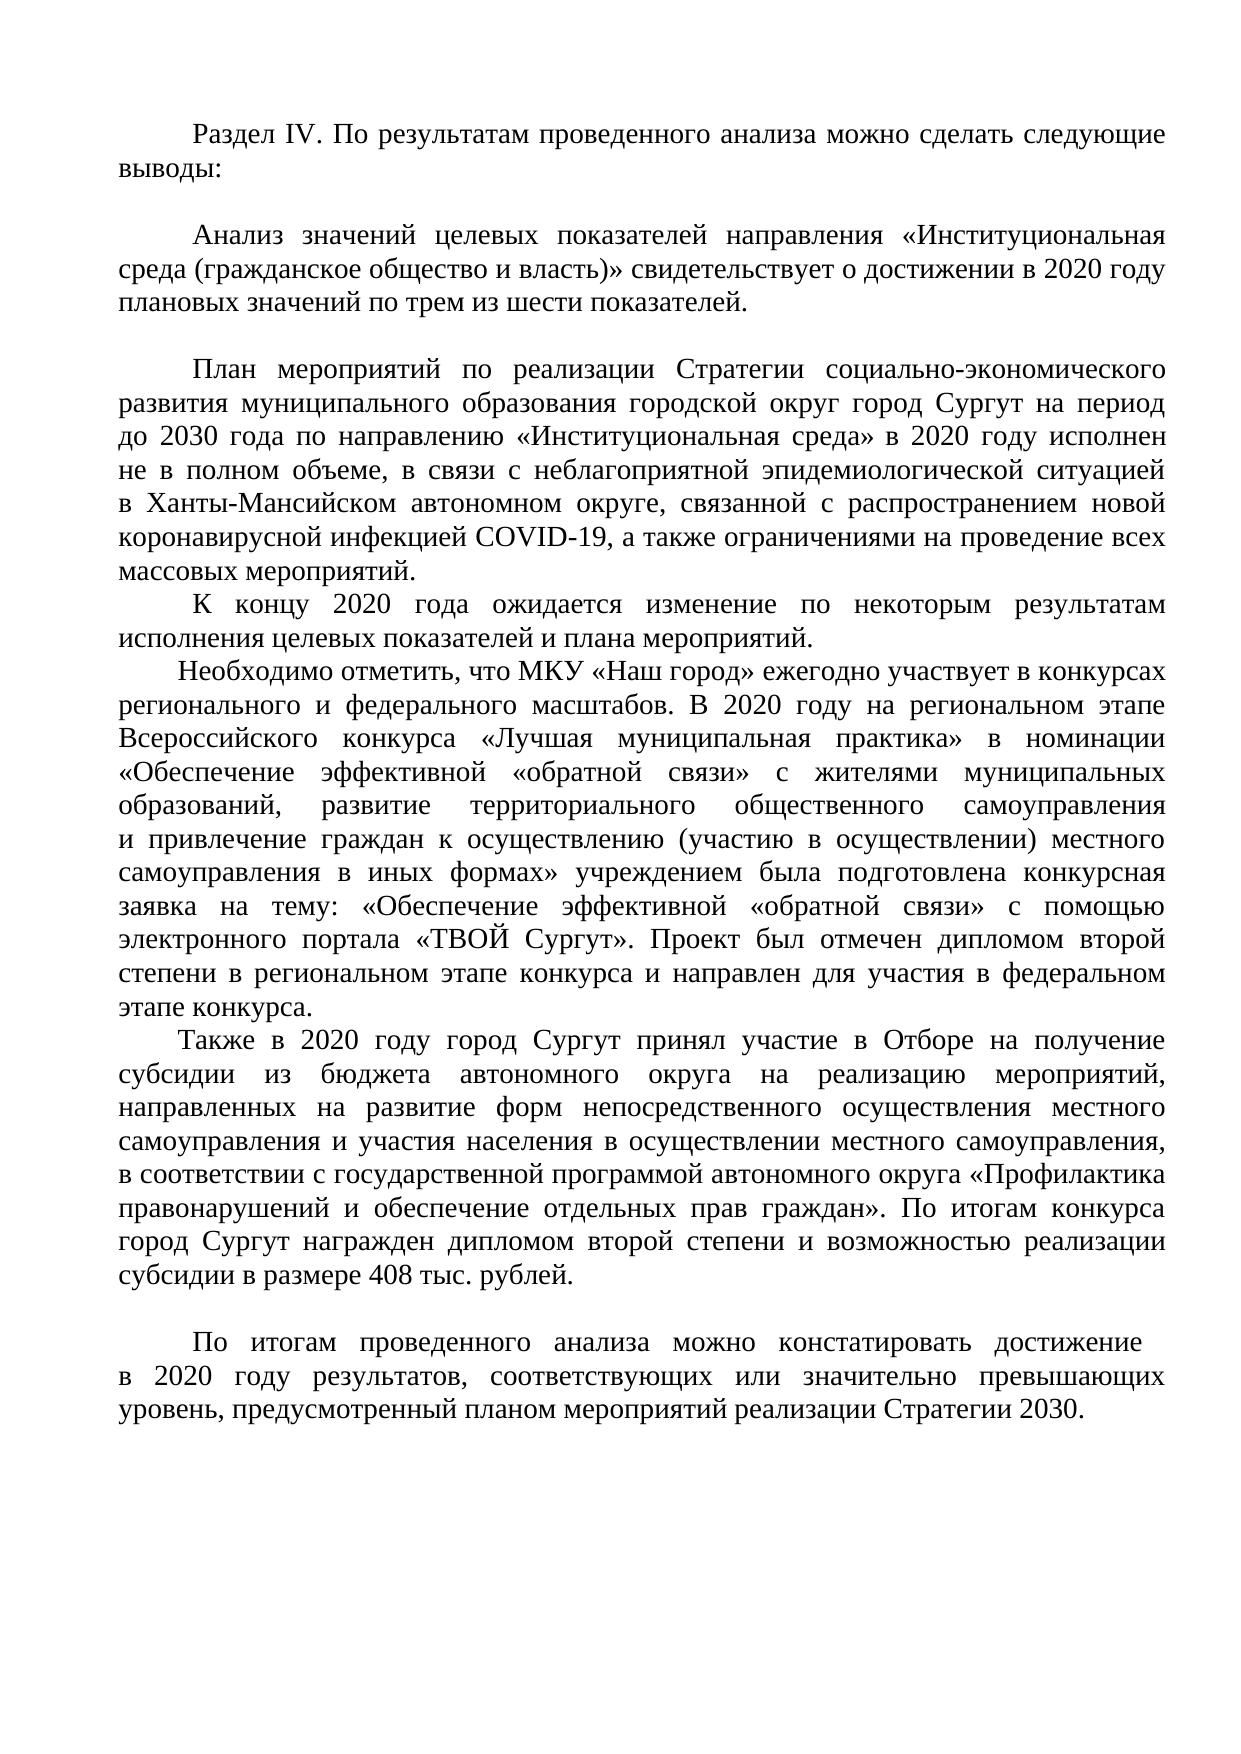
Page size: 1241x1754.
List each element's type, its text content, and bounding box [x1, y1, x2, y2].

text Также в 2020 году город Сургут принял участие в Отборе на получение субсидии из бюджета автономного округа на реализацию мероприятий, направленных на развитие форм непосредственного осуществления местного самоуправления и участия населения в осуществлении местного самоуправления, в соответствии с государственной программой автономного округа «Профилактика правонарушений и обеспечение отдельных прав граждан». По итогам конкурса город Сургут награжден дипломом второй степени и возможностью реализации субсидии в размере 408 тыс. рублей. [118, 1022, 1167, 1291]
text Раздел IV. По результатам проведенного анализа можно сделать следующие выводы: [118, 117, 1167, 184]
text План мероприятий по реализации Стратегии социально-экономического развития муниципального образования городской округ город Сургут на период до 2030 года по направлению «Институциональная среда» в 2020 году исполнен не в полном объеме, в связи с неблагоприятной эпидемиологической ситуацией в Ханты-Мансийском автономном округе, связанной с распространением новой коронавирусной инфекцией COVID-19, а также ограничениями на проведение всех массовых мероприятий. [118, 351, 1167, 586]
text Анализ значений целевых показателей направления «Институциональная среда (гражданское общество и власть)» свидетельствует о достижении в 2020 году плановых значений по трем из шести показателей. [118, 217, 1167, 318]
text По итогам проведенного анализа можно констатировать достижение в 2020 году результатов, соответствующих или значительно превышающих уровень, предусмотренный планом мероприятий реализации Стратегии 2030. [118, 1324, 1167, 1425]
text К концу 2020 года ожидается изменение по некоторым результатам исполнения целевых показателей и плана мероприятий. [118, 586, 1167, 653]
text Необходимо отметить, что МКУ «Наш город» ежегодно участвует в конкурсах регионального и федерального масштабов. В 2020 году на региональном этапе Всероссийского конкурса «Лучшая муниципальная практика» в номинации «Обеспечение эффективной «обратной связи» с жителями муниципальных образований, развитие территориального общественного самоуправления и привлечение граждан к осуществлению (участию в осуществлении) местного самоуправления в иных формах» учреждением была подготовлена конкурсная заявка на тему: «Обеспечение эффективной «обратной связи» с помощью электронного портала «ТВОЙ Сургут». Проект был отмечен дипломом второй степени в региональном этапе конкурса и направлен для участия в федеральном этапе конкурса. [118, 653, 1167, 1022]
